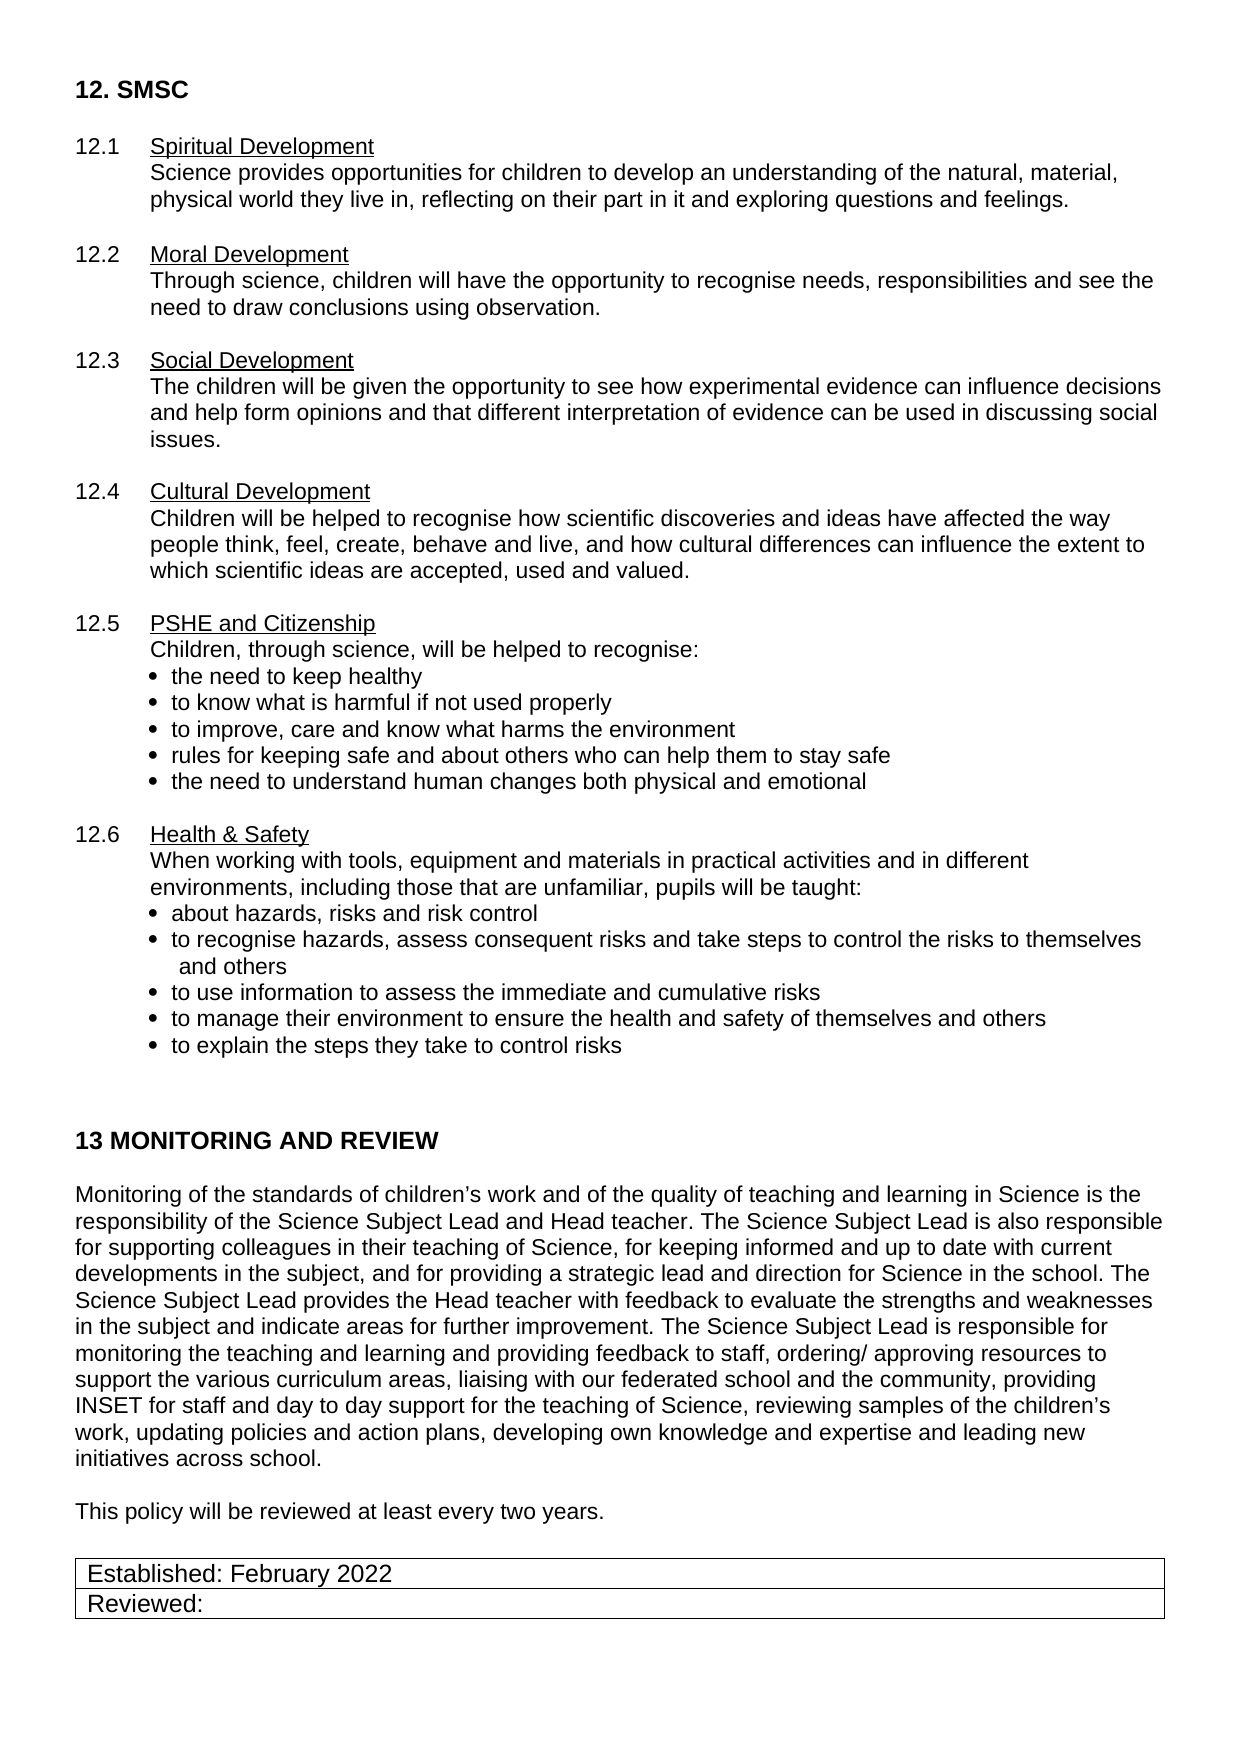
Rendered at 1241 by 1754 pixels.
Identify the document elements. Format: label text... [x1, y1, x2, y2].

text The children will be given the opportunity to see how experimental evidence can influence decisions and help form opinions and that different interpretation of evidence can be used in discussing social issues. [150, 373, 1165, 452]
text to improve, care and know what harms the environment [149, 716, 1165, 742]
table_cell Reviewed: [76, 1589, 1164, 1618]
text 12.6 Health & Safety [75, 821, 1165, 847]
text to manage their environment to ensure the health and safety of themselves and others [149, 1005, 1165, 1032]
text When working with tools, equipment and materials in practical activities and in different environments, including those that are unfamiliar, pupils will be taught: [150, 847, 1165, 900]
text 13 MONITORING AND REVIEW [75, 1126, 1165, 1155]
text rules for keeping safe and about others who can help them to stay safe [149, 742, 1165, 768]
text 12.2 Moral Development [75, 241, 1165, 267]
text about hazards, risks and risk control [149, 900, 1165, 926]
text to explain the steps they take to control risks [149, 1032, 1165, 1058]
text 12.1 Spiritual Development Science provides opportunities for children to develop an understanding of the natural, material, physical world they live in, reflecting on their part in it and exploring questions and feelings. [75, 133, 1165, 212]
text 12.5 PSHE and Citizenship [75, 610, 1165, 636]
text This policy will be reviewed at least every two years. [75, 1498, 1165, 1524]
text 12. SMSC [75, 75, 1165, 104]
text Through science, children will have the opportunity to recognise needs, responsibilities and see the need to draw conclusions using observation. [150, 267, 1165, 320]
text the need to keep healthy [149, 663, 1165, 689]
text Children will be helped to recognise how scientific discoveries and ideas have affected the way people think, feel, create, behave and live, and how cultural differences can influence the extent to which scientific ideas are accepted, used and valued. [150, 505, 1165, 584]
text 12.4 Cultural Development [75, 478, 1165, 505]
text to recognise hazards, assess consequent risks and take steps to control the risks to themselves and others [149, 926, 1165, 979]
text 12.3 Social Development [75, 347, 1165, 373]
text to use information to assess the immediate and cumulative risks [149, 979, 1165, 1005]
text Children, through science, will be helped to recognise: [150, 636, 1165, 663]
text Monitoring of the standards of children’s work and of the quality of teaching and learning in Science is the responsibility of the Science Subject Lead and Head teacher. The Science Subject Lead is also responsible for supporting colleagues in their teaching of Science, for keeping informed and up to date with current developments in the subject, and for providing a strategic lead and direction for Science in the school. The Science Subject Lead provides the Head teacher with feedback to evaluate the strengths and weaknesses in the subject and indicate areas for further improvement. The Science Subject Lead is responsible for monitoring the teaching and learning and providing feedback to staff, ordering/ approving resources to support the various curriculum areas, liaising with our federated school and the community, providing INSET for staff and day to day support for the teaching of Science, reviewing samples of the children’s work, updating policies and action plans, developing own knowledge and expertise and leading new initiatives across school. [75, 1181, 1165, 1471]
table_header Established: February 2022 [76, 1559, 1164, 1588]
text to know what is harmful if not used properly [149, 689, 1165, 716]
text the need to understand human changes both physical and emotional [149, 768, 1165, 794]
